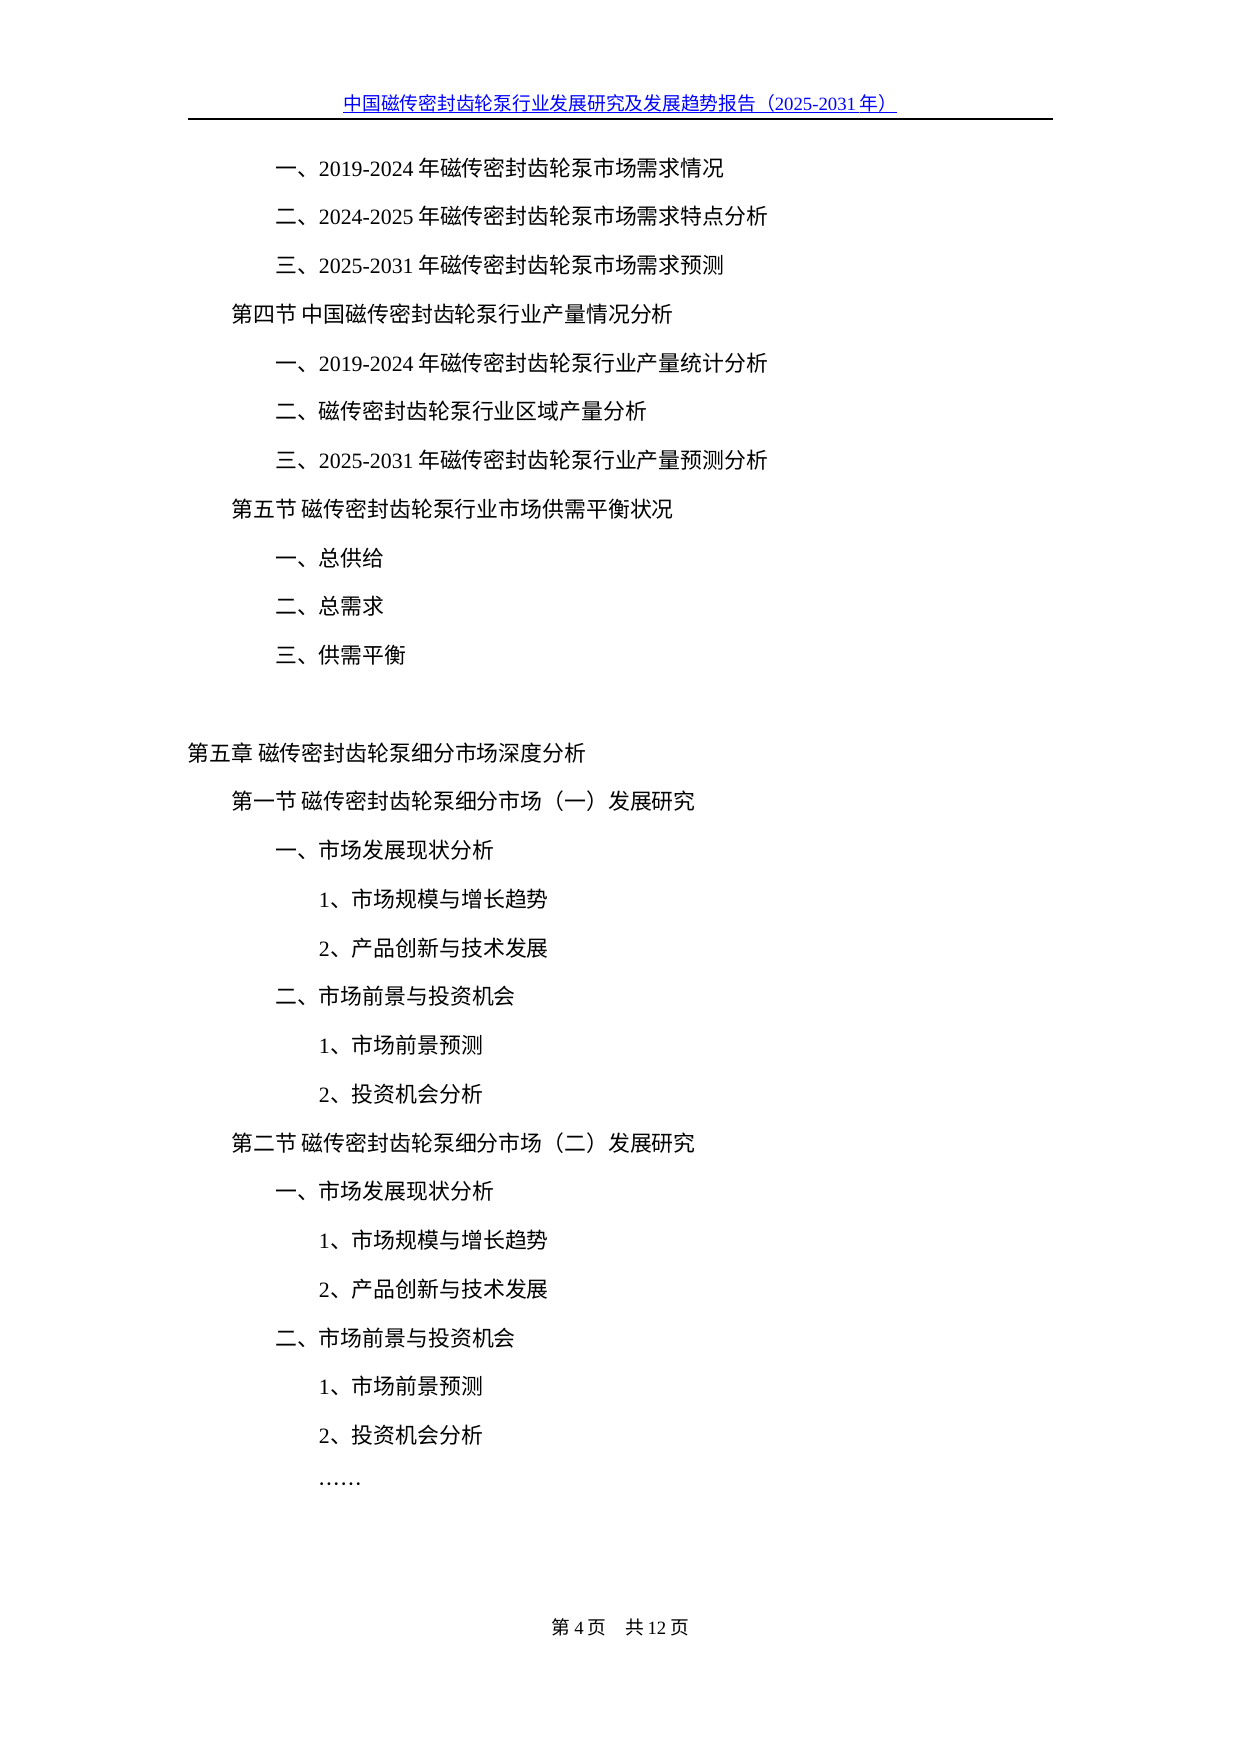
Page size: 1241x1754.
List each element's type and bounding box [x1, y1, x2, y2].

text [187, 150, 1053, 1499]
